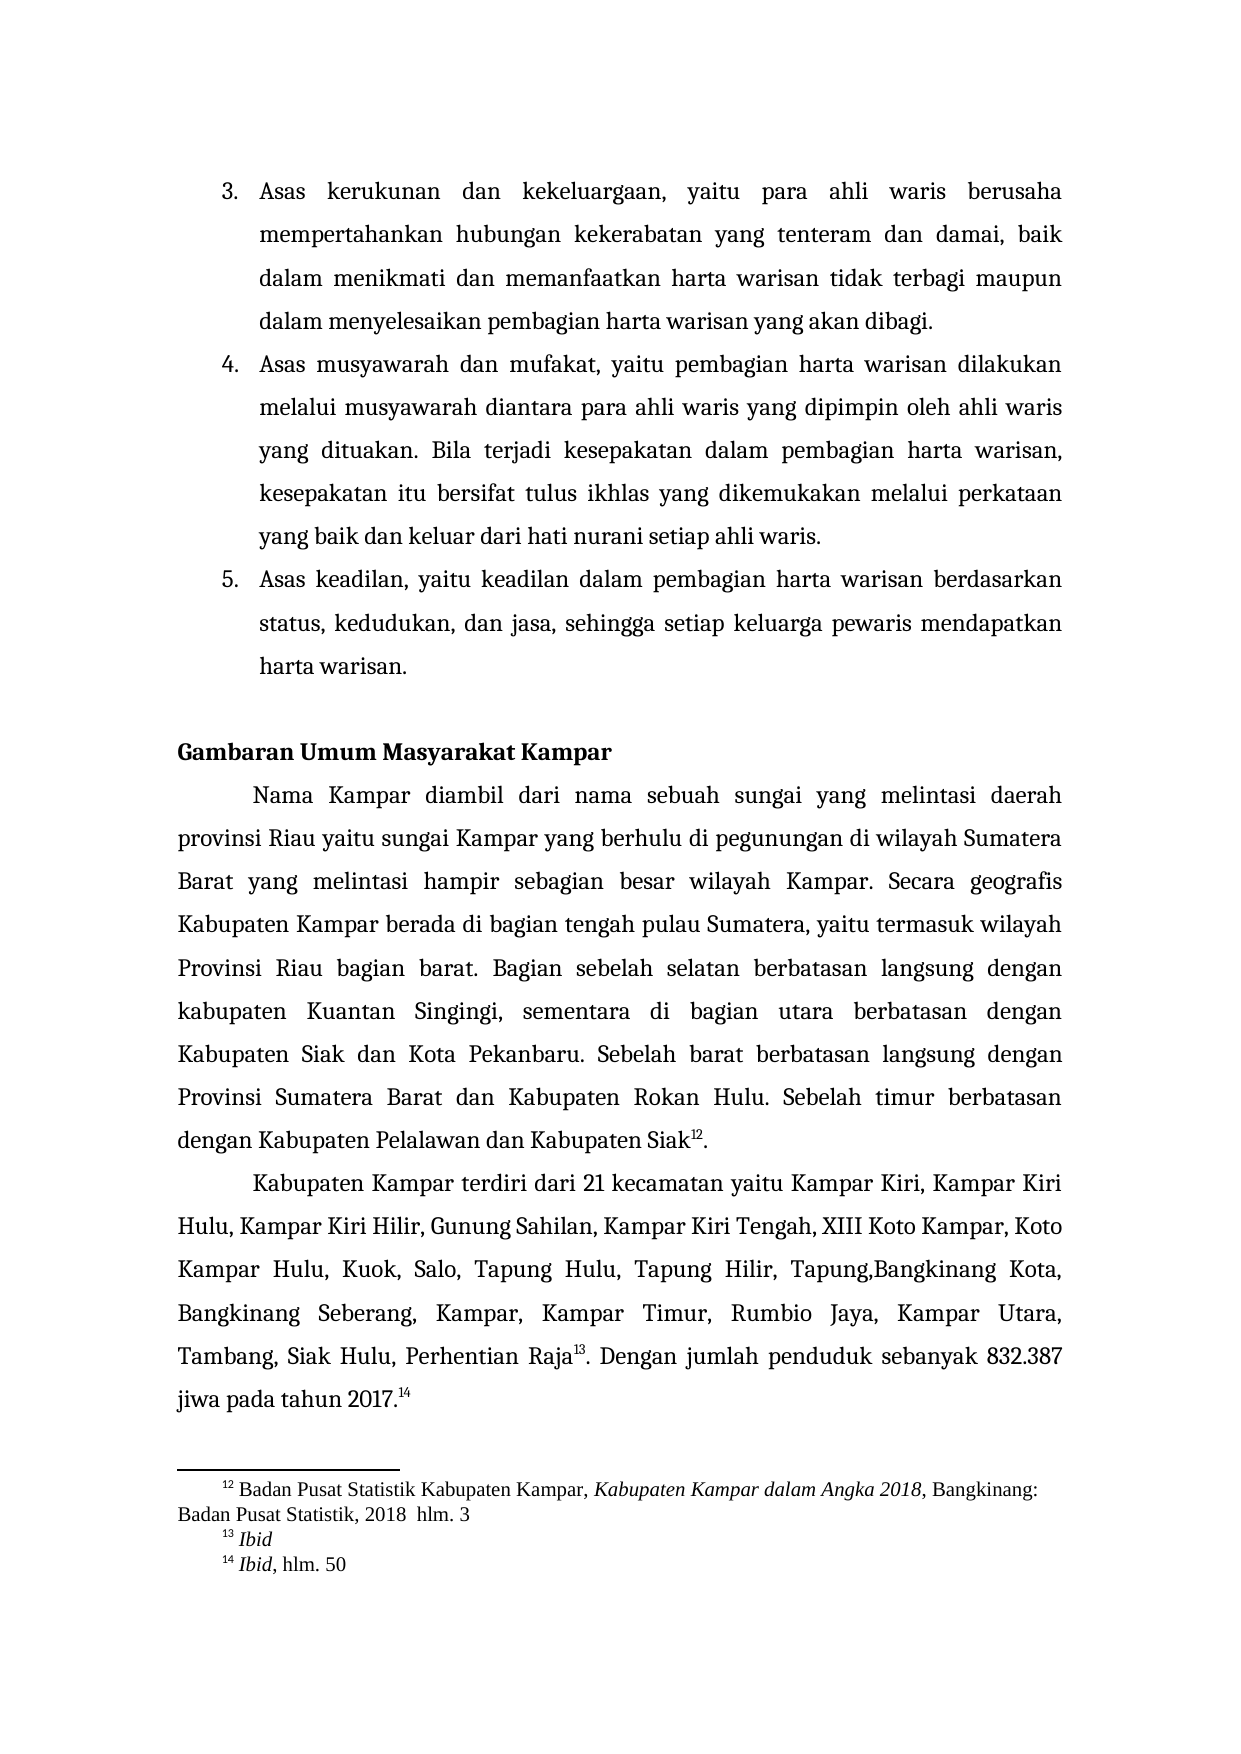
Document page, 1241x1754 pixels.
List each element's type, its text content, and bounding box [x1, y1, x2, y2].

list Asas musyawarah dan mufakat, yaitu pembagian harta warisan dilakukan melalui musyawarah diantara para ahli waris yang dipimpin oleh ahli waris yang dituakan. Bila terjadi kesepakatan dalam pembagian harta warisan, kesepakatan itu bersifat tulus ikhlas yang dikemukakan melalui perkataan yang baik dan keluar dari hati nurani setiap ahli waris. [222, 350, 1063, 551]
text Nama Kampar diambil dari nama sebuah sungai yang melintasi daerah provinsi Riau yaitu sungai Kampar yang berhulu di pegunungan di wilayah Sumatera Barat yang melintasi hampir sebagian besar wilayah Kampar. Secara geografis Kabupaten Kampar berada di bagian tengah pulau Sumatera, yaitu termasuk wilayah Provinsi Riau bagian barat. Bagian sebelah selatan berbatasan langsung dengan kabupaten Kuantan Singingi, sementara di bagian utara berbatasan dengan Kabupaten Siak dan Kota Pekanbaru. Sebelah barat berbatasan langsung dengan Provinsi Sumatera Barat dan Kabupaten Rokan Hulu. Sebelah timur berbatasan dengan Kabupaten Pelalawan dan Kabupaten Siak. [177, 781, 1063, 1155]
list Asas kerukunan dan kekeluargaan, yaitu para ahli waris berusaha mempertahankan hubungan kekerabatan yang tenteram dan damai, baik dalam menikmati dan memanfaatkan harta warisan tidak terbagi maupun dalam menyelesaikan pembagian harta warisan yang akan dibagi. [222, 177, 1063, 335]
text Kabupaten Kampar terdiri dari 21 kecamatan yaitu Kampar Kiri, Kampar Kiri Hulu, Kampar Kiri Hilir, Gunung Sahilan, Kampar Kiri Tengah, XIII Koto Kampar, Koto Kampar Hulu, Kuok, Salo, Tapung Hulu, Tapung Hilir, Tapung,Bangkinang Kota, Bangkinang Seberang, Kampar, Kampar Timur, Rumbio Jaya, Kampar Utara, Tambang, Siak Hulu, Perhentian Raja. Dengan jumlah penduduk sebanyak 832.387 jiwa pada tahun 2017. [177, 1169, 1063, 1413]
text Gambaran Umum Masyarakat Kampar [177, 738, 1063, 767]
list Asas keadilan, yaitu keadilan dalam pembagian harta warisan berdasarkan status, kedudukan, dan jasa, sehingga setiap keluarga pewaris mendapatkan harta warisan. [222, 565, 1063, 680]
